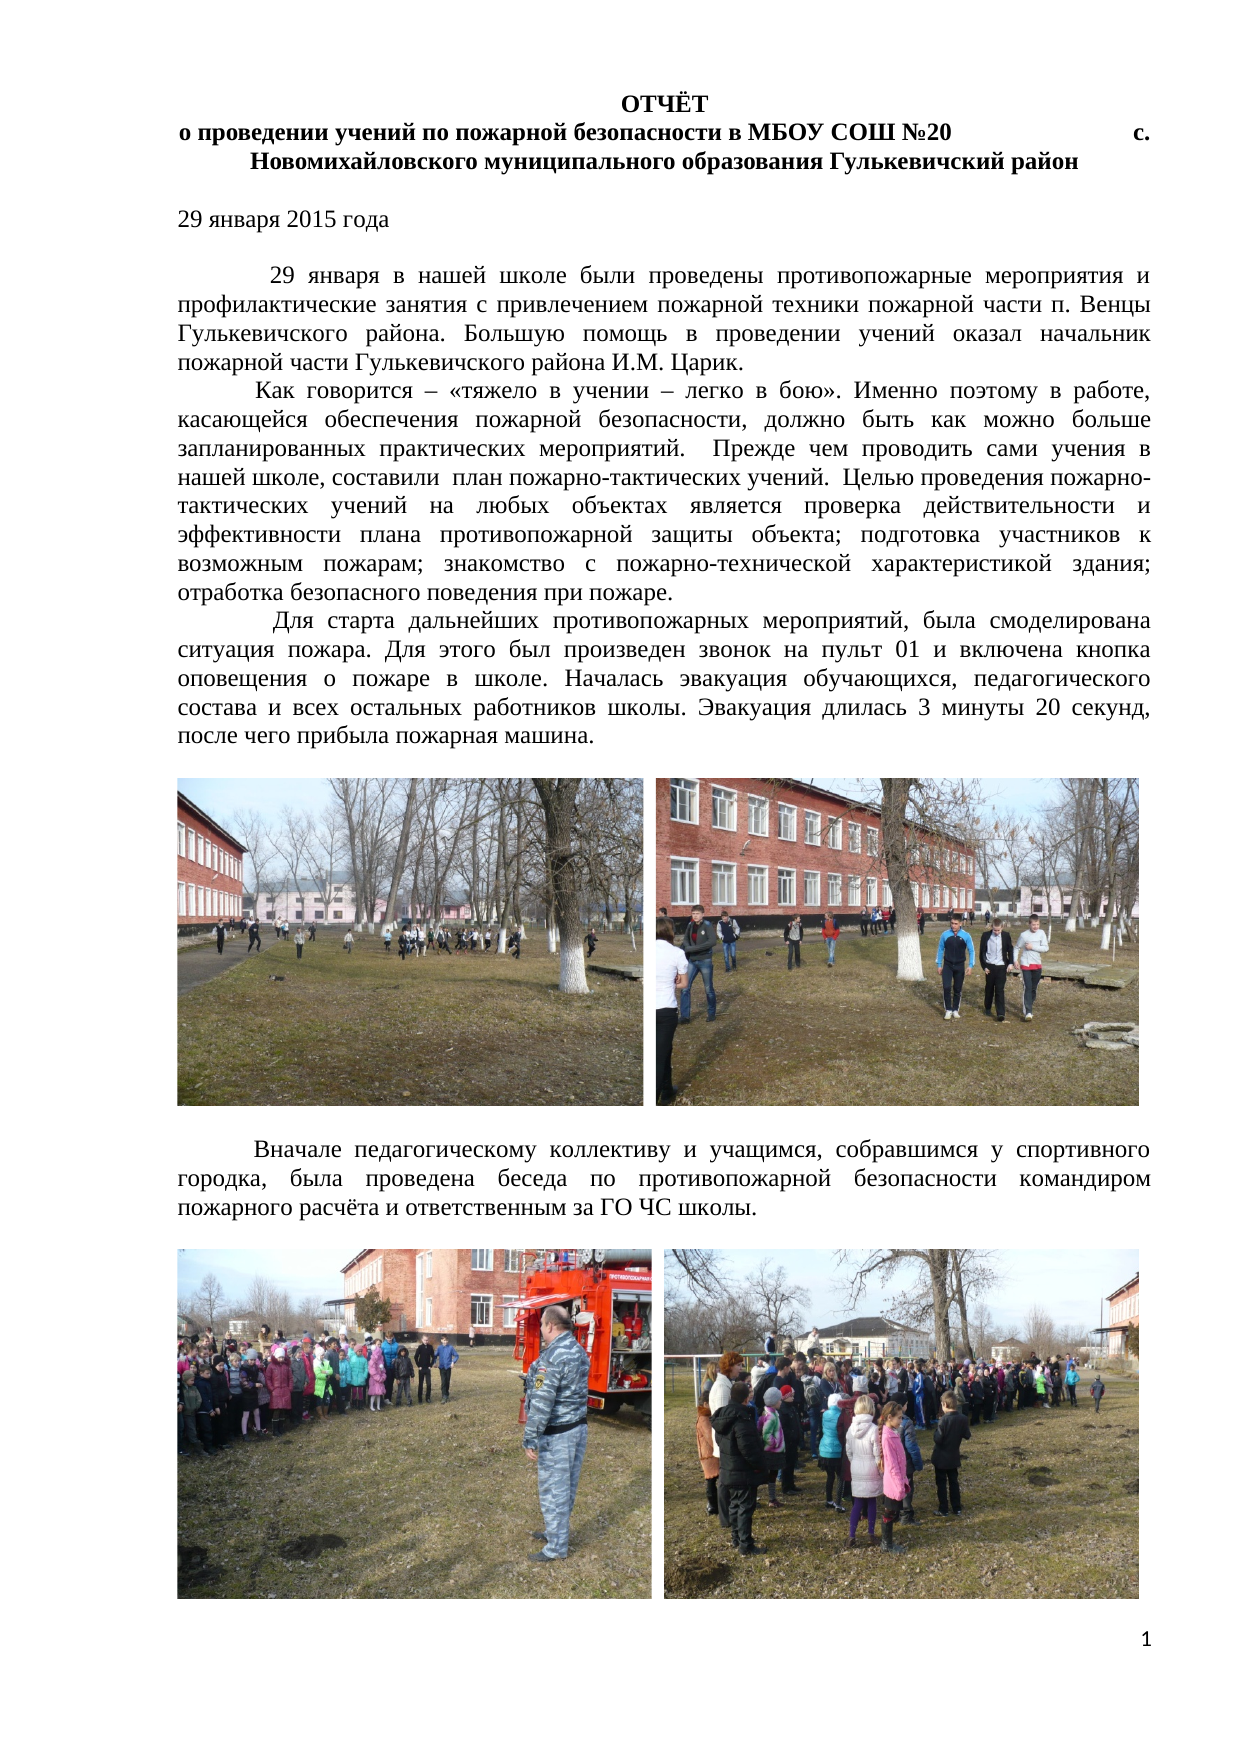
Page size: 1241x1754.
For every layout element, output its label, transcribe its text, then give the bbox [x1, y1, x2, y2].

picture [177, 1249, 652, 1599]
text 29 января в нашей школе были проведены противопожарные мероприятия и профилактические занятия с привлечением пожарной техники пожарной части п. Венцы Гулькевичского района. Большую помощь в проведении учений оказал начальник пожарной части Гулькевичского района И.М. Царик. [177, 260, 1152, 375]
text Как говорится – «тяжело в учении – легко в бою». Именно поэтому в работе, касающейся обеспечения пожарной безопасности, должно быть как можно больше запланированных практических мероприятий. Прежде чем проводить сами учения в нашей школе, составили план пожарно-тактических учений. Целью проведения пожарно-тактических учений на любых объектах является проверка действительности и эффективности плана противопожарной защиты объекта; подготовка участников к возможным пожарам; знакомство с пожарно-технической характеристикой здания; отработка безопасного поведения при пожаре. [177, 375, 1152, 605]
text Вначале педагогическому коллективу и учащимся, собравшимся у спортивного городка, была проведена беседа по противопожарной безопасности командиром пожарного расчёта и ответственным за ГО ЧС школы. [177, 1134, 1152, 1221]
picture [655, 778, 1139, 1106]
text ОТЧЁТ [177, 89, 1152, 117]
picture [177, 778, 644, 1106]
text 29 января 2015 года [177, 204, 1152, 232]
picture [664, 1249, 1139, 1599]
text Для старта дальнейших противопожарных мероприятий, была смоделирована ситуация пожара. Для этого был произведен звонок на пульт 01 и включена кнопка оповещения о пожаре в школе. Началась эвакуация обучающихся, педагогического состава и всех остальных работников школы. Эвакуация длилась 3 минуты 20 секунд, после чего прибыла пожарная машина. [177, 605, 1152, 749]
text о проведении учений по пожарной безопасности в МБОУ СОШ №20 с. Новомихайловского муниципального образования Гулькевичский район [177, 117, 1152, 175]
